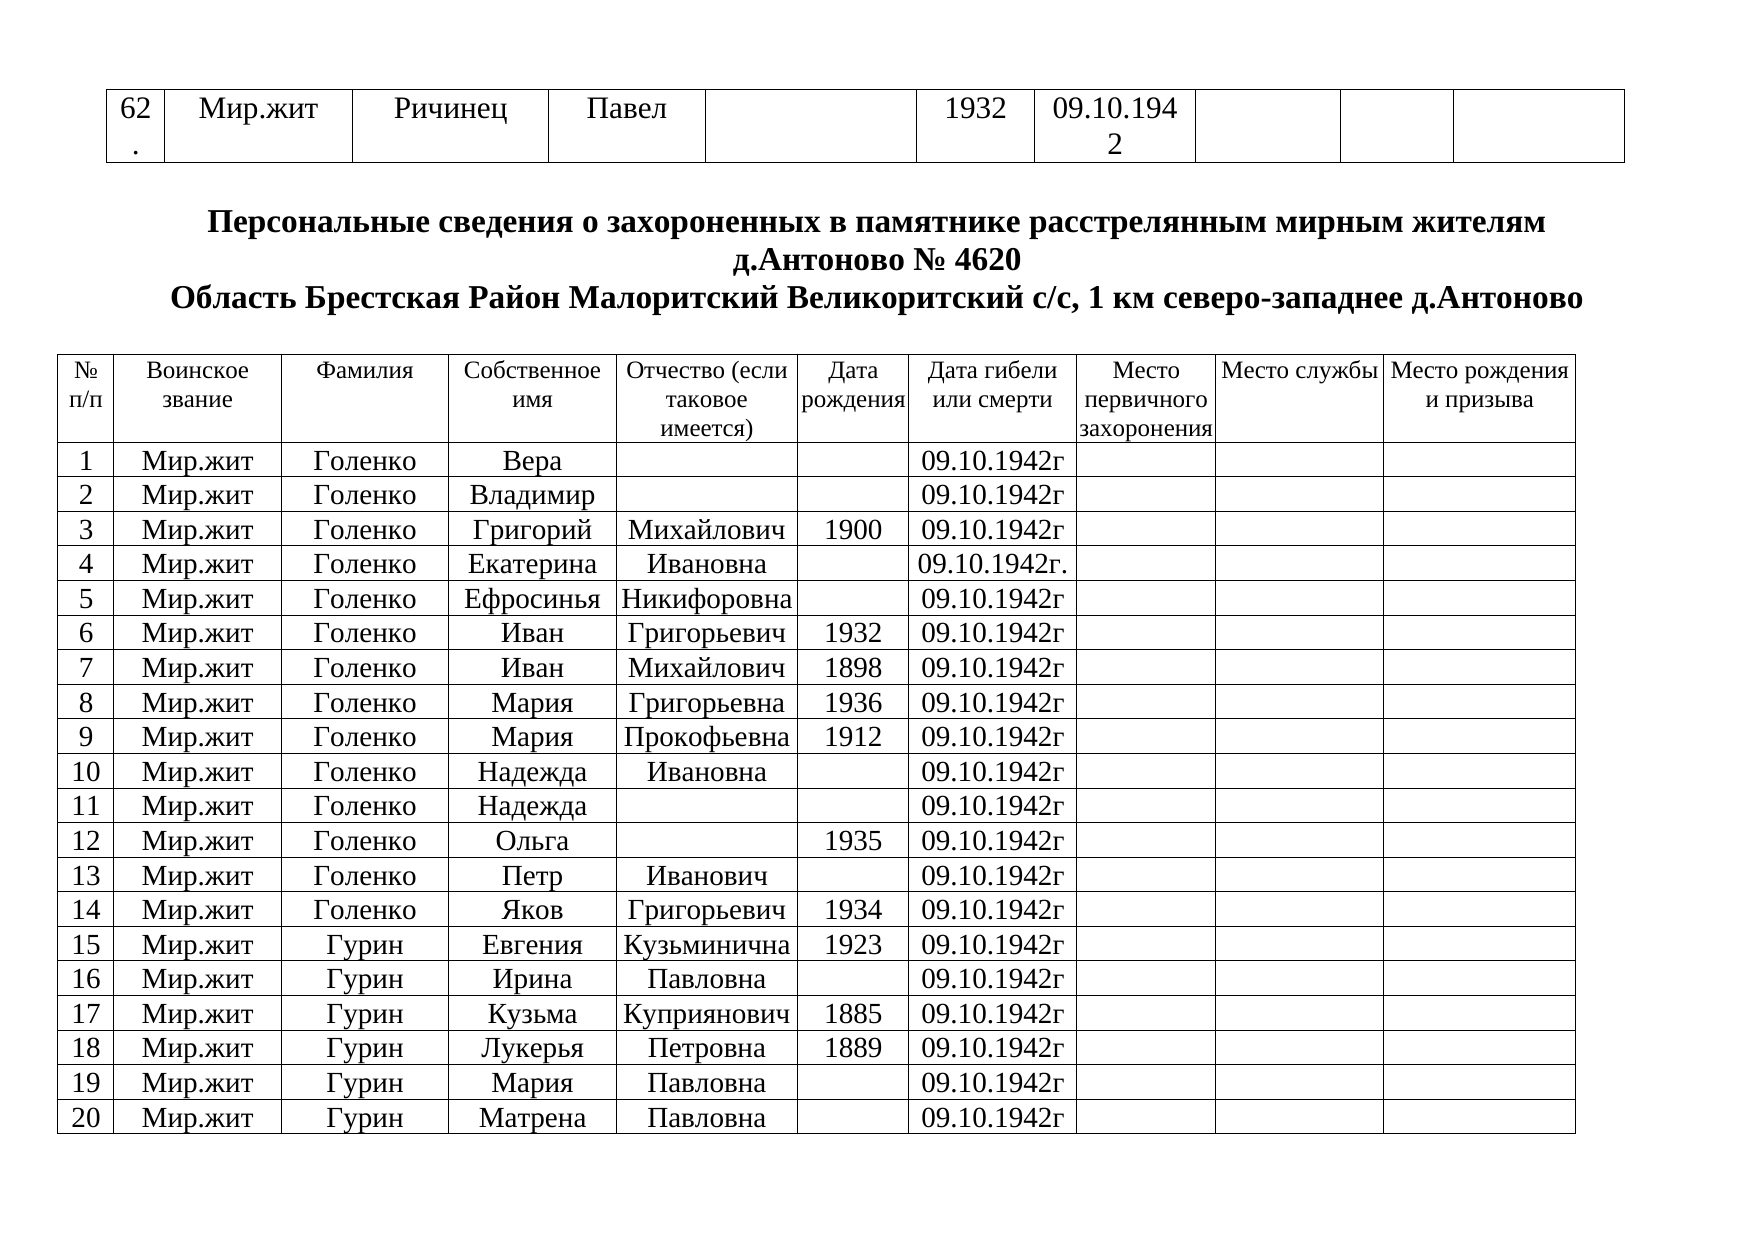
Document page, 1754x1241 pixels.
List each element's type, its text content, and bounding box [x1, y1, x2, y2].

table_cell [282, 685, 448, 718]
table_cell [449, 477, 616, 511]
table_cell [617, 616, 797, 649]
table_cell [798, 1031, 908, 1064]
text Область Брестская Район Малоритский Великоритский с/с, 1 км северо-западнее д.Антоново [118, 278, 1636, 316]
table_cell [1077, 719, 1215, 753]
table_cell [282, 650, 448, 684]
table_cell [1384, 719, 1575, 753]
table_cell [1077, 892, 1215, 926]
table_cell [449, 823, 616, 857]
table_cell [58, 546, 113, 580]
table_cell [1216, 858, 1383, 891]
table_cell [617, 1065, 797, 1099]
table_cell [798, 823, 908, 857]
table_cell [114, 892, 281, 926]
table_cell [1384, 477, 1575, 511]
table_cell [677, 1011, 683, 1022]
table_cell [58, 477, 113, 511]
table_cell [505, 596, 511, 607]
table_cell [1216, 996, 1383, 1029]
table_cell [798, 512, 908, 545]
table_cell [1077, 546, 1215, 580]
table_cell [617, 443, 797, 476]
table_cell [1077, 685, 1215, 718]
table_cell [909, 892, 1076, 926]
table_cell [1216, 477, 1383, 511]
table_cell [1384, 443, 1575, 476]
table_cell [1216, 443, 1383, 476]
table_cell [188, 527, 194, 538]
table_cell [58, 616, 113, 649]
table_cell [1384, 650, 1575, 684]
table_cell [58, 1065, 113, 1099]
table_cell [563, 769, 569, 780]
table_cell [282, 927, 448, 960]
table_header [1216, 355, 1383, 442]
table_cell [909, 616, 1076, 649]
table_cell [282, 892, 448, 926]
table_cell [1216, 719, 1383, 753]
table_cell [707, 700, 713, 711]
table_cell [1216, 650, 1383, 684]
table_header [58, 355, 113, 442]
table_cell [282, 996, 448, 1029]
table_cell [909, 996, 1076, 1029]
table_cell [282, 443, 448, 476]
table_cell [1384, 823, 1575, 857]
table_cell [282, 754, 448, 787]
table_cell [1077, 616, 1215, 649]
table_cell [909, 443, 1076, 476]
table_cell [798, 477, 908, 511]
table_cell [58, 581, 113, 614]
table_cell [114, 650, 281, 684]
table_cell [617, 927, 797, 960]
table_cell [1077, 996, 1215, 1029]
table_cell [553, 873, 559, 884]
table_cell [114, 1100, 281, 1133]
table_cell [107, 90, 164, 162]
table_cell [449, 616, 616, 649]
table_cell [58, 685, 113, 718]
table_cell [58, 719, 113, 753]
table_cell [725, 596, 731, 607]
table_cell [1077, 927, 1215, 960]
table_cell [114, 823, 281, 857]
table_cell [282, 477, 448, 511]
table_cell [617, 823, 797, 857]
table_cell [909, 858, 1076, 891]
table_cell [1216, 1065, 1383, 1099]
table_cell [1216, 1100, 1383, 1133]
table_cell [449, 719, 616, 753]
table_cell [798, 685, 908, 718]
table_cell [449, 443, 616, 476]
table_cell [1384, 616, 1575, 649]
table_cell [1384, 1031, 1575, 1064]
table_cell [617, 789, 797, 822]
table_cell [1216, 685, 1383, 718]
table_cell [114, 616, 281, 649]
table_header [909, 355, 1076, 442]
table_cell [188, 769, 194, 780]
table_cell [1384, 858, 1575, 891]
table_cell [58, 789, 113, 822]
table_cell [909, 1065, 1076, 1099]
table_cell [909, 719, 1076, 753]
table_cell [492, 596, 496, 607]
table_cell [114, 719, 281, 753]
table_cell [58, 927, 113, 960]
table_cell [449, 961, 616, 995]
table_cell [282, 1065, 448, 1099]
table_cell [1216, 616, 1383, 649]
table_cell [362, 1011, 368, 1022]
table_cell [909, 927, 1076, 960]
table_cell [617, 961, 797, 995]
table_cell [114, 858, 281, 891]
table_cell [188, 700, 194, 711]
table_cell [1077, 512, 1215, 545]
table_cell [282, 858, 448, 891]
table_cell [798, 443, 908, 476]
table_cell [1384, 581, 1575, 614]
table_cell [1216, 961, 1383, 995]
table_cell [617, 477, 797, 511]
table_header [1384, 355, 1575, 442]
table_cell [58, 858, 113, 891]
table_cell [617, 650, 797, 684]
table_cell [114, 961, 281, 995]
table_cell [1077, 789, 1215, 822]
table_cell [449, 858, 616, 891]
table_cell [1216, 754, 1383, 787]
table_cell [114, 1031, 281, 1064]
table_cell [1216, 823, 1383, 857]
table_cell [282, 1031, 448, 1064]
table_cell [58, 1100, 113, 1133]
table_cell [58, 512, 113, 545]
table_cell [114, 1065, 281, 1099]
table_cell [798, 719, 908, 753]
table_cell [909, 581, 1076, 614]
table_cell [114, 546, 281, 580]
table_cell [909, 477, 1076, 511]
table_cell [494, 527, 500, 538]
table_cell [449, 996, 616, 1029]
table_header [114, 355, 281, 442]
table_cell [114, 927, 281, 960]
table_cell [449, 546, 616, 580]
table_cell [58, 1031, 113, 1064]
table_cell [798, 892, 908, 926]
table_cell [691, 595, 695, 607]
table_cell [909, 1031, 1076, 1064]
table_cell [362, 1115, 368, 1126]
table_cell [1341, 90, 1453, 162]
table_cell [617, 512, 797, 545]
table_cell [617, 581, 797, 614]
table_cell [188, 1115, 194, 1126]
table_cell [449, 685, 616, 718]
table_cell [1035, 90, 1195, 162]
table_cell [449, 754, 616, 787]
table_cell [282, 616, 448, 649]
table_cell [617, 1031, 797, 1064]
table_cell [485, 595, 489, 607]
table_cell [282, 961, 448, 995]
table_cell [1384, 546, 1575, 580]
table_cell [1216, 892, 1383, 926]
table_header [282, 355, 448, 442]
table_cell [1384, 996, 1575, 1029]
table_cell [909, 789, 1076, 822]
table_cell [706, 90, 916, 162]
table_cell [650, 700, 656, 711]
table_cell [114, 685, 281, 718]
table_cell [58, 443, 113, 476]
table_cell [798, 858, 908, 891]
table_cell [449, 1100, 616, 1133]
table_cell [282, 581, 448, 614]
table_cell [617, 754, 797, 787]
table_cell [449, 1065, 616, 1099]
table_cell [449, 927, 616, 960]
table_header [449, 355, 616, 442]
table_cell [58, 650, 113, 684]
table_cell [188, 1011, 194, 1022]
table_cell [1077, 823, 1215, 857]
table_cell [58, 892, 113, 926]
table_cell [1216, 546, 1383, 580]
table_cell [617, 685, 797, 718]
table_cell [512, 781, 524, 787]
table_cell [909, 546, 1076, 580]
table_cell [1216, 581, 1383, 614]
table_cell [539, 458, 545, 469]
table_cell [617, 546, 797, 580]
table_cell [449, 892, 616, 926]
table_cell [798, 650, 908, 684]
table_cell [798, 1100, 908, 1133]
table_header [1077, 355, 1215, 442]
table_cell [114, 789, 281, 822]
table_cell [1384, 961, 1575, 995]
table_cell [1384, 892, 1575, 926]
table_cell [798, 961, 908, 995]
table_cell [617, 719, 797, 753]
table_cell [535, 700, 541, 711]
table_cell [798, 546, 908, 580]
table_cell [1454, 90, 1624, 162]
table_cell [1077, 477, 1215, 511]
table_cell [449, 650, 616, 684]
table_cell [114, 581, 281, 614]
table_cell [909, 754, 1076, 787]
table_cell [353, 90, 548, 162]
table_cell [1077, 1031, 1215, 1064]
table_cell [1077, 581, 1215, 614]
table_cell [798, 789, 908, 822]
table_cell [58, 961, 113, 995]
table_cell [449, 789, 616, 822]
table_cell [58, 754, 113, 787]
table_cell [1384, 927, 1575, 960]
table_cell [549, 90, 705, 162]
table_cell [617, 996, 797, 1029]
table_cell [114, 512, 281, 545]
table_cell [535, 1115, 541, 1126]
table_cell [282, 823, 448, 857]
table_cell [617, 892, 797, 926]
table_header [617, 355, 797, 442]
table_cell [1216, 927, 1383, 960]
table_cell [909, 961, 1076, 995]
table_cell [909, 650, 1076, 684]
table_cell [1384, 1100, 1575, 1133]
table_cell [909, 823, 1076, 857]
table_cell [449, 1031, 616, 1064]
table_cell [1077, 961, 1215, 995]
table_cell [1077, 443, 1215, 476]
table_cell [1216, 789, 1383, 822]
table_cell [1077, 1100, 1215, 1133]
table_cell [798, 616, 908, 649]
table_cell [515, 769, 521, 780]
text Персональные сведения о захороненных в памятнике расстрелянным мирным жителям д.Антоново № 4620 [118, 201, 1636, 278]
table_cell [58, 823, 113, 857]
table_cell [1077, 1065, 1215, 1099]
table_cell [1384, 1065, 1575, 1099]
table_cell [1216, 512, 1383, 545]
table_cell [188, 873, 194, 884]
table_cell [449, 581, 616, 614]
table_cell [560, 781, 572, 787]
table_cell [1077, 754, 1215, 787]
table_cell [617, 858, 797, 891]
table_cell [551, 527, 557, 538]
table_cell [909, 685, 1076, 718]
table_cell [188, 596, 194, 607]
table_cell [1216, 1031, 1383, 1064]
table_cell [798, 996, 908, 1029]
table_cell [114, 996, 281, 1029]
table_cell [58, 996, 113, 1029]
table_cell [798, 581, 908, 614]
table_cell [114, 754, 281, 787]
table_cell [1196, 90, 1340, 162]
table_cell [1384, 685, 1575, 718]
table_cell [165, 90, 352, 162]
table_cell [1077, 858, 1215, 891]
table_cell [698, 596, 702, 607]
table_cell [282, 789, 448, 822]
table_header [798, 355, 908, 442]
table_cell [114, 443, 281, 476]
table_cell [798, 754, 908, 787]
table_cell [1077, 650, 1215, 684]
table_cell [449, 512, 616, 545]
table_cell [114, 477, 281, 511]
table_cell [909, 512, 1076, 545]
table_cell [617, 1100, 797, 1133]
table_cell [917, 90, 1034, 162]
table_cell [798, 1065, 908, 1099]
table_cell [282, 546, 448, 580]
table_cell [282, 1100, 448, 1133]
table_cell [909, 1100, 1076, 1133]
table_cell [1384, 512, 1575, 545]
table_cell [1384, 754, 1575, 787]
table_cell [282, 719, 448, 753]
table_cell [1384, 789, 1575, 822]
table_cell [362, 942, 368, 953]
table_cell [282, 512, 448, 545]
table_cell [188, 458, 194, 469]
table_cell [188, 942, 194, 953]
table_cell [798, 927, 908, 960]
